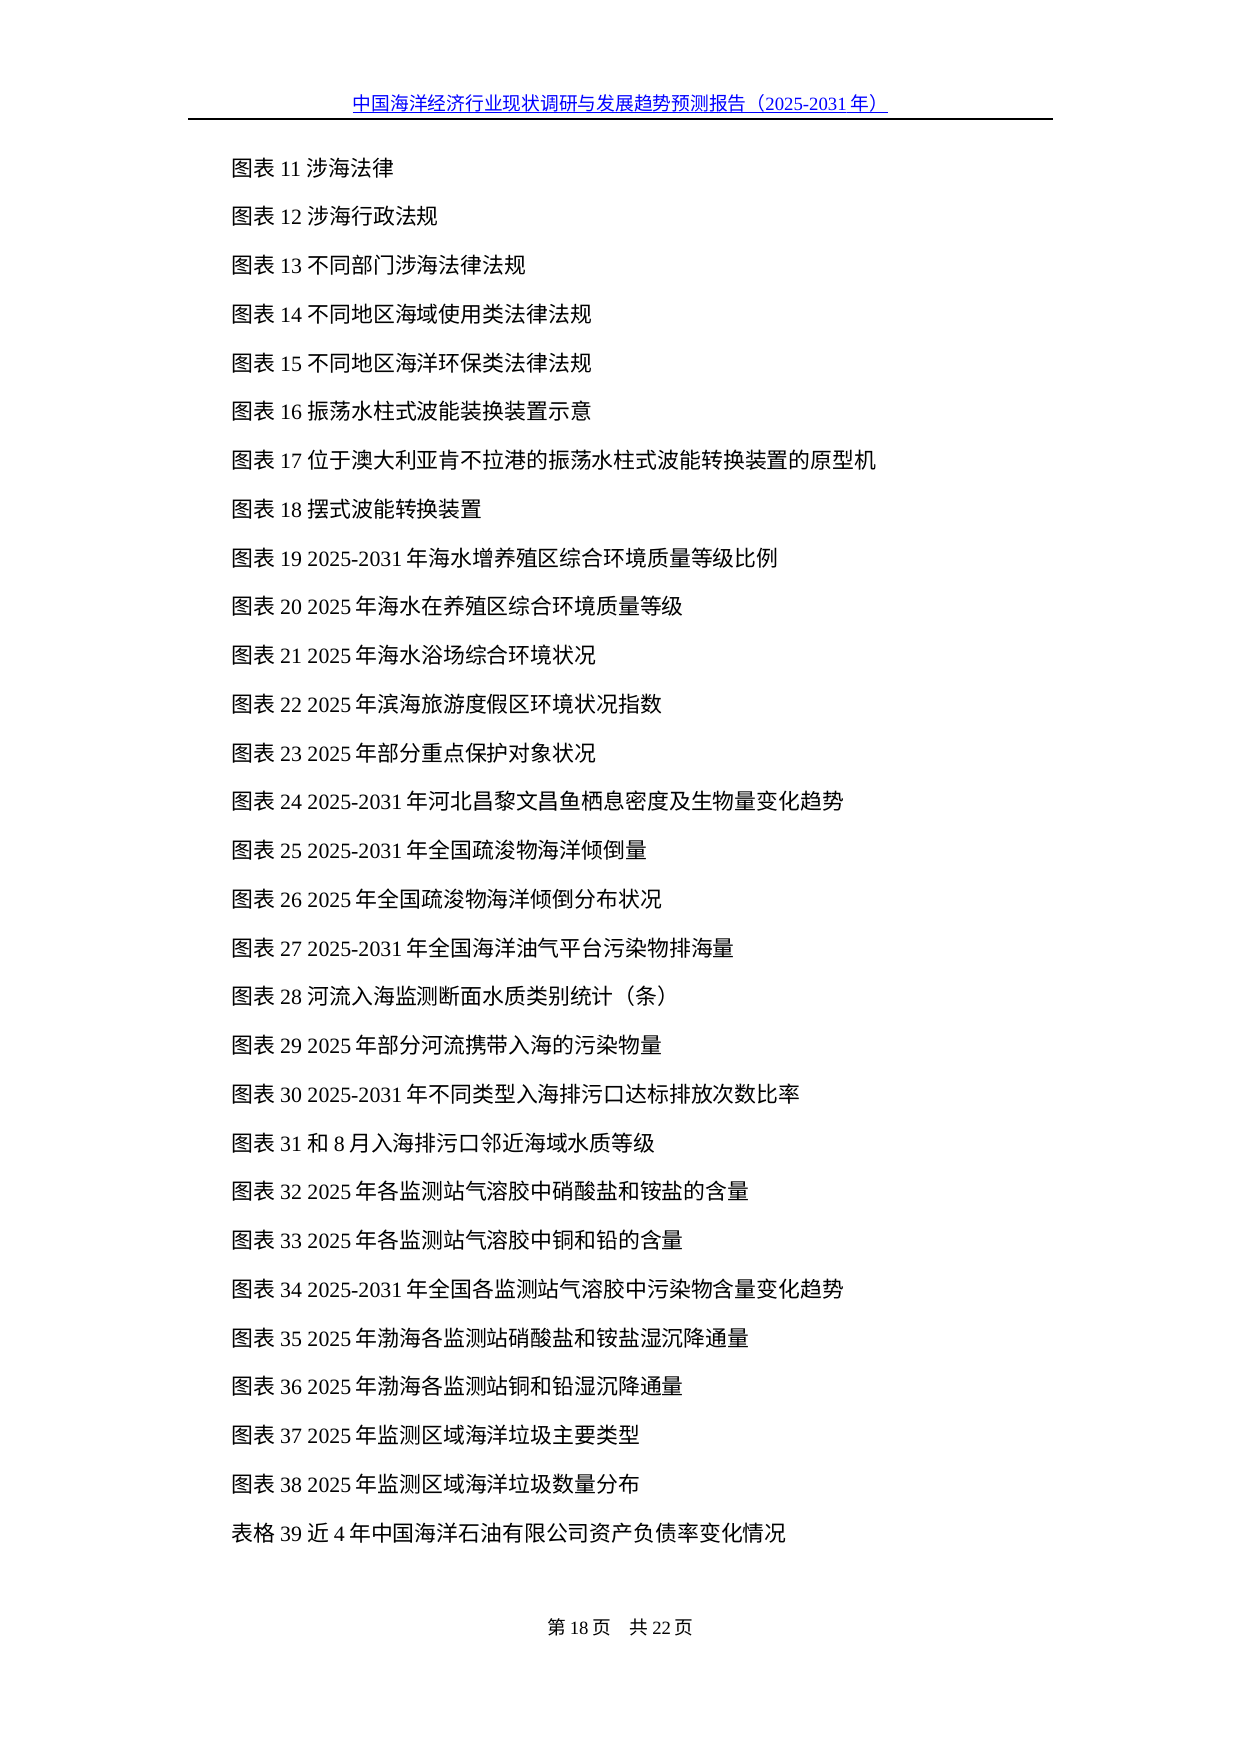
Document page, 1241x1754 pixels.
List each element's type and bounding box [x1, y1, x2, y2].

text [187, 150, 1053, 1548]
